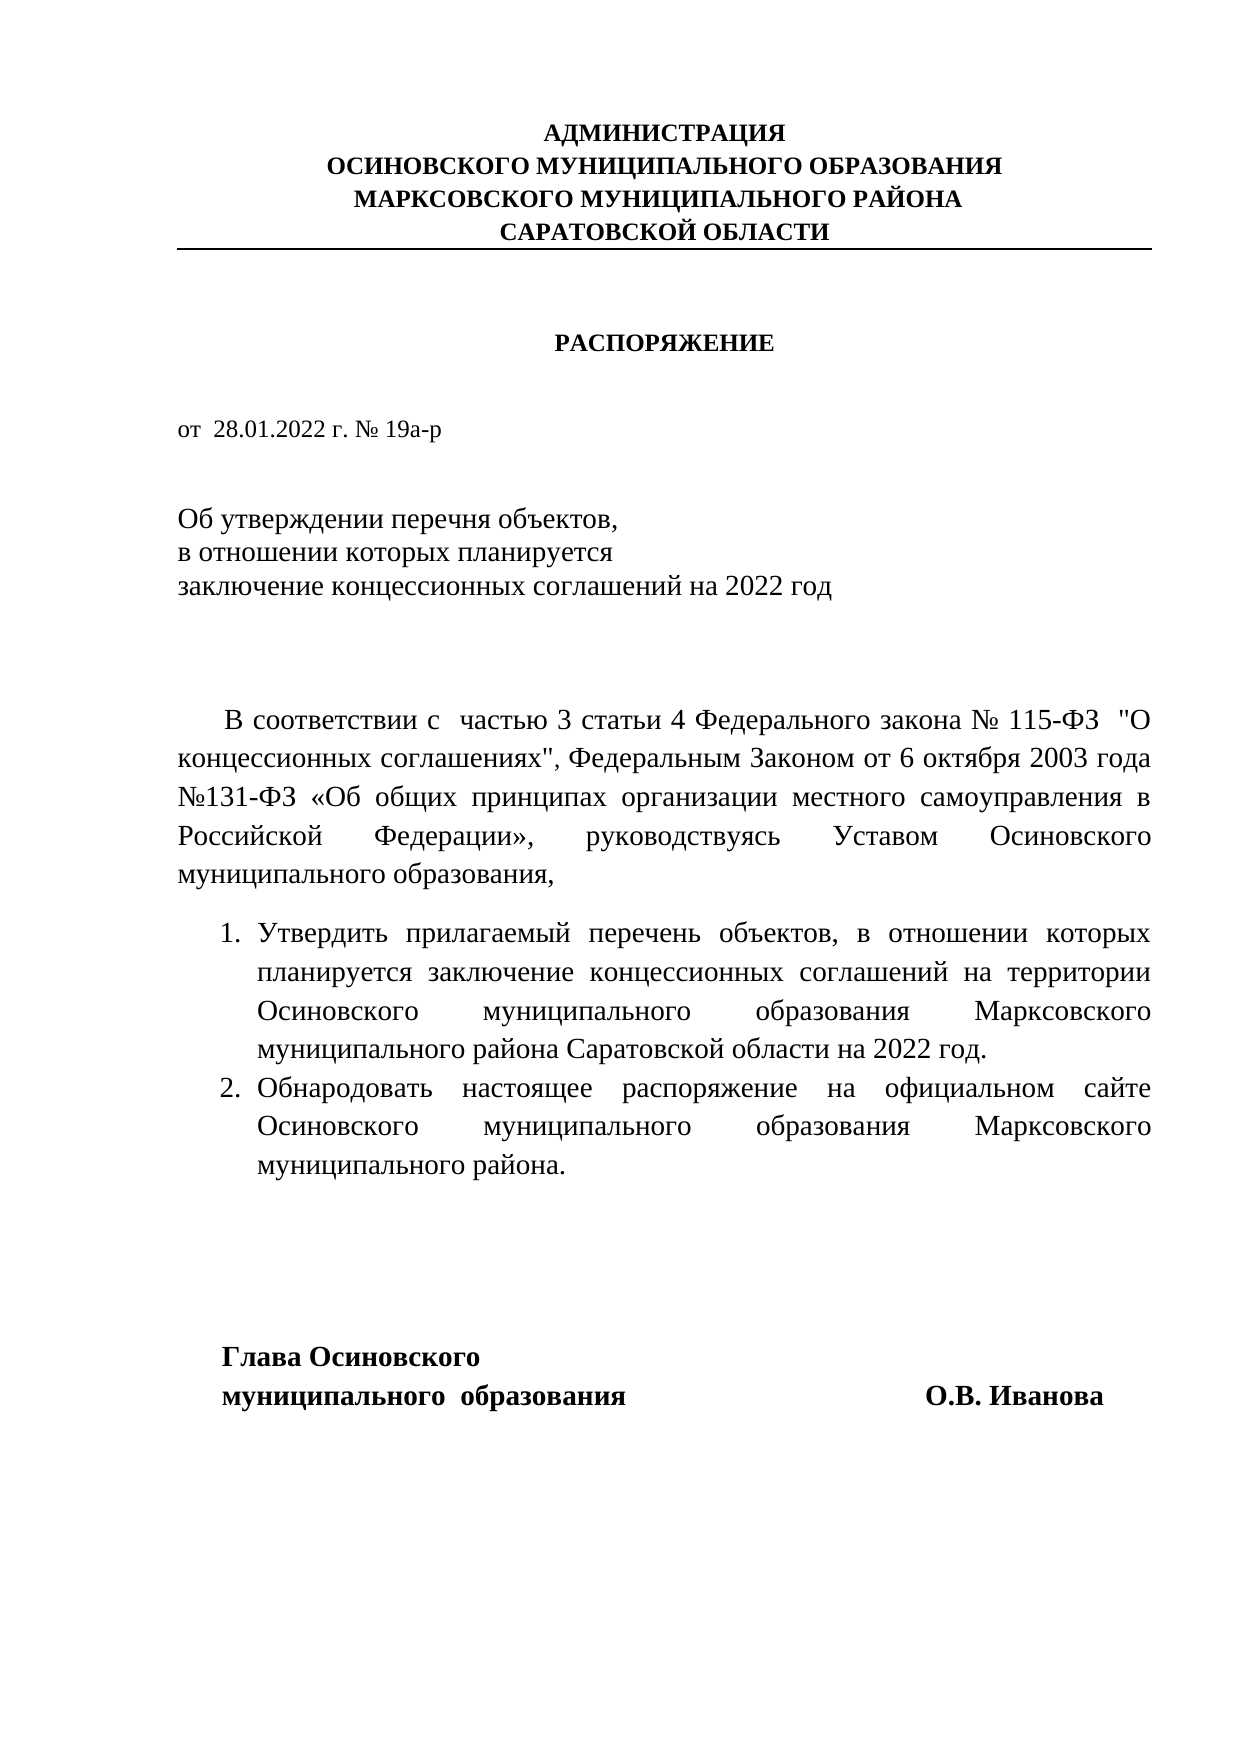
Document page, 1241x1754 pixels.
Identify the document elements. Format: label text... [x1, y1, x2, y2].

text МАРКСОВСКОГО МУНИЦИПАЛЬНОГО РАЙОНА САРАТОВСКОЙ ОБЛАСТИ [177, 184, 1152, 248]
text ОСИНОВСКОГО МУНИЦИПАЛЬНОГО ОБРАЗОВАНИЯ [177, 151, 1152, 180]
text заключение концессионных соглашений на 2022 год [177, 568, 1152, 601]
list Глава Осиновского [222, 1339, 1152, 1373]
text В соответствии с частью 3 статьи 4 Федерального закона № 115-ФЗ "О концессионных соглашениях", Федеральным Законом от 6 октября 2003 года №131-ФЗ «Об общих принципах организации местного самоуправления в Российской Федерации», руководствуясь Уставом Осиновского муниципального образования, [177, 702, 1152, 890]
text АДМИНИСТРАЦИЯ [177, 118, 1152, 147]
text РАСПОРЯЖЕНИЕ [177, 328, 1152, 357]
text от 28.01.2022 г. № 19а-р [177, 414, 1152, 443]
list муниципального образования О.В. Иванова [222, 1378, 1152, 1412]
text Об утверждении перечня объектов, [177, 501, 1152, 534]
list Утвердить прилагаемый перечень объектов, в отношении которых планируется заключение концессионных соглашений на территории Осиновского муниципального образования Марксовского муниципального района Саратовской области на 2022 год. [219, 916, 1152, 1065]
list Обнародовать настоящее распоряжение на официальном сайте Осиновского муниципального образования Марксовского муниципального района. [219, 1070, 1152, 1180]
text в отношении которых планируется [177, 534, 1152, 568]
